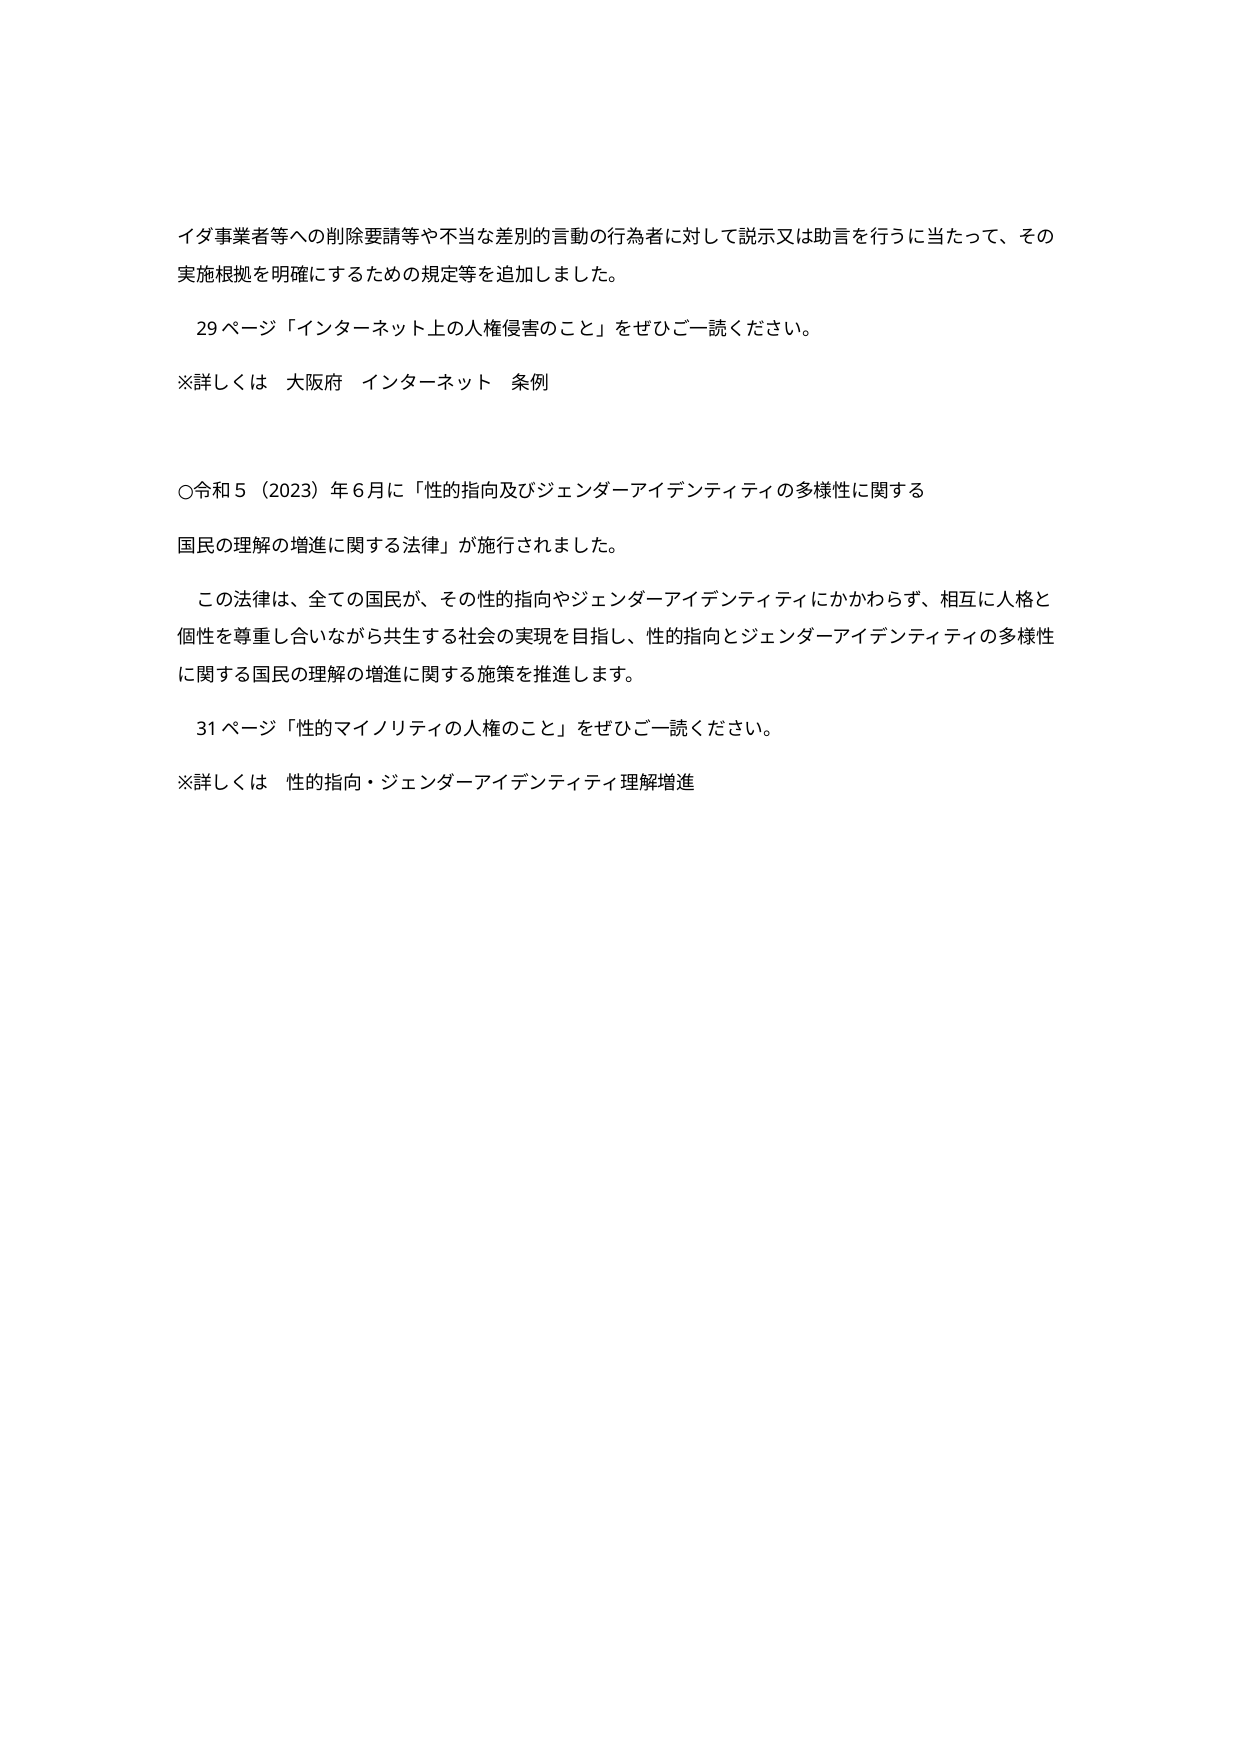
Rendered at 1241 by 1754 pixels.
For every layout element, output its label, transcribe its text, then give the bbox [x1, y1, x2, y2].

text 31ページ「性的マイノリティの人権のこと」をぜひご一読ください。 [177, 708, 1063, 746]
text ※詳しくは 大阪府 インターネット 条例 [177, 363, 1063, 400]
text ○令和５（2023）年６月に「性的指向及びジェンダーアイデンティティの多様性に関する [177, 471, 1063, 508]
text 国民の理解の増進に関する法律」が施行されました。 [177, 525, 1063, 563]
text ※詳しくは 性的指向・ジェンダーアイデンティティ理解増進 [177, 763, 1063, 800]
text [177, 217, 1063, 292]
text 29ページ「インターネット上の人権侵害のこと」をぜひご一読ください。 [177, 308, 1063, 346]
text この法律は、全ての国民が、その性的指向やジェンダーアイデンティティにかかわらず、相互に人格と個性を尊重し合いながら共生する社会の実現を目指し、性的指向とジェンダーアイデンティティの多様性に関する国民の理解の増進に関する施策を推進します。 [177, 579, 1063, 692]
